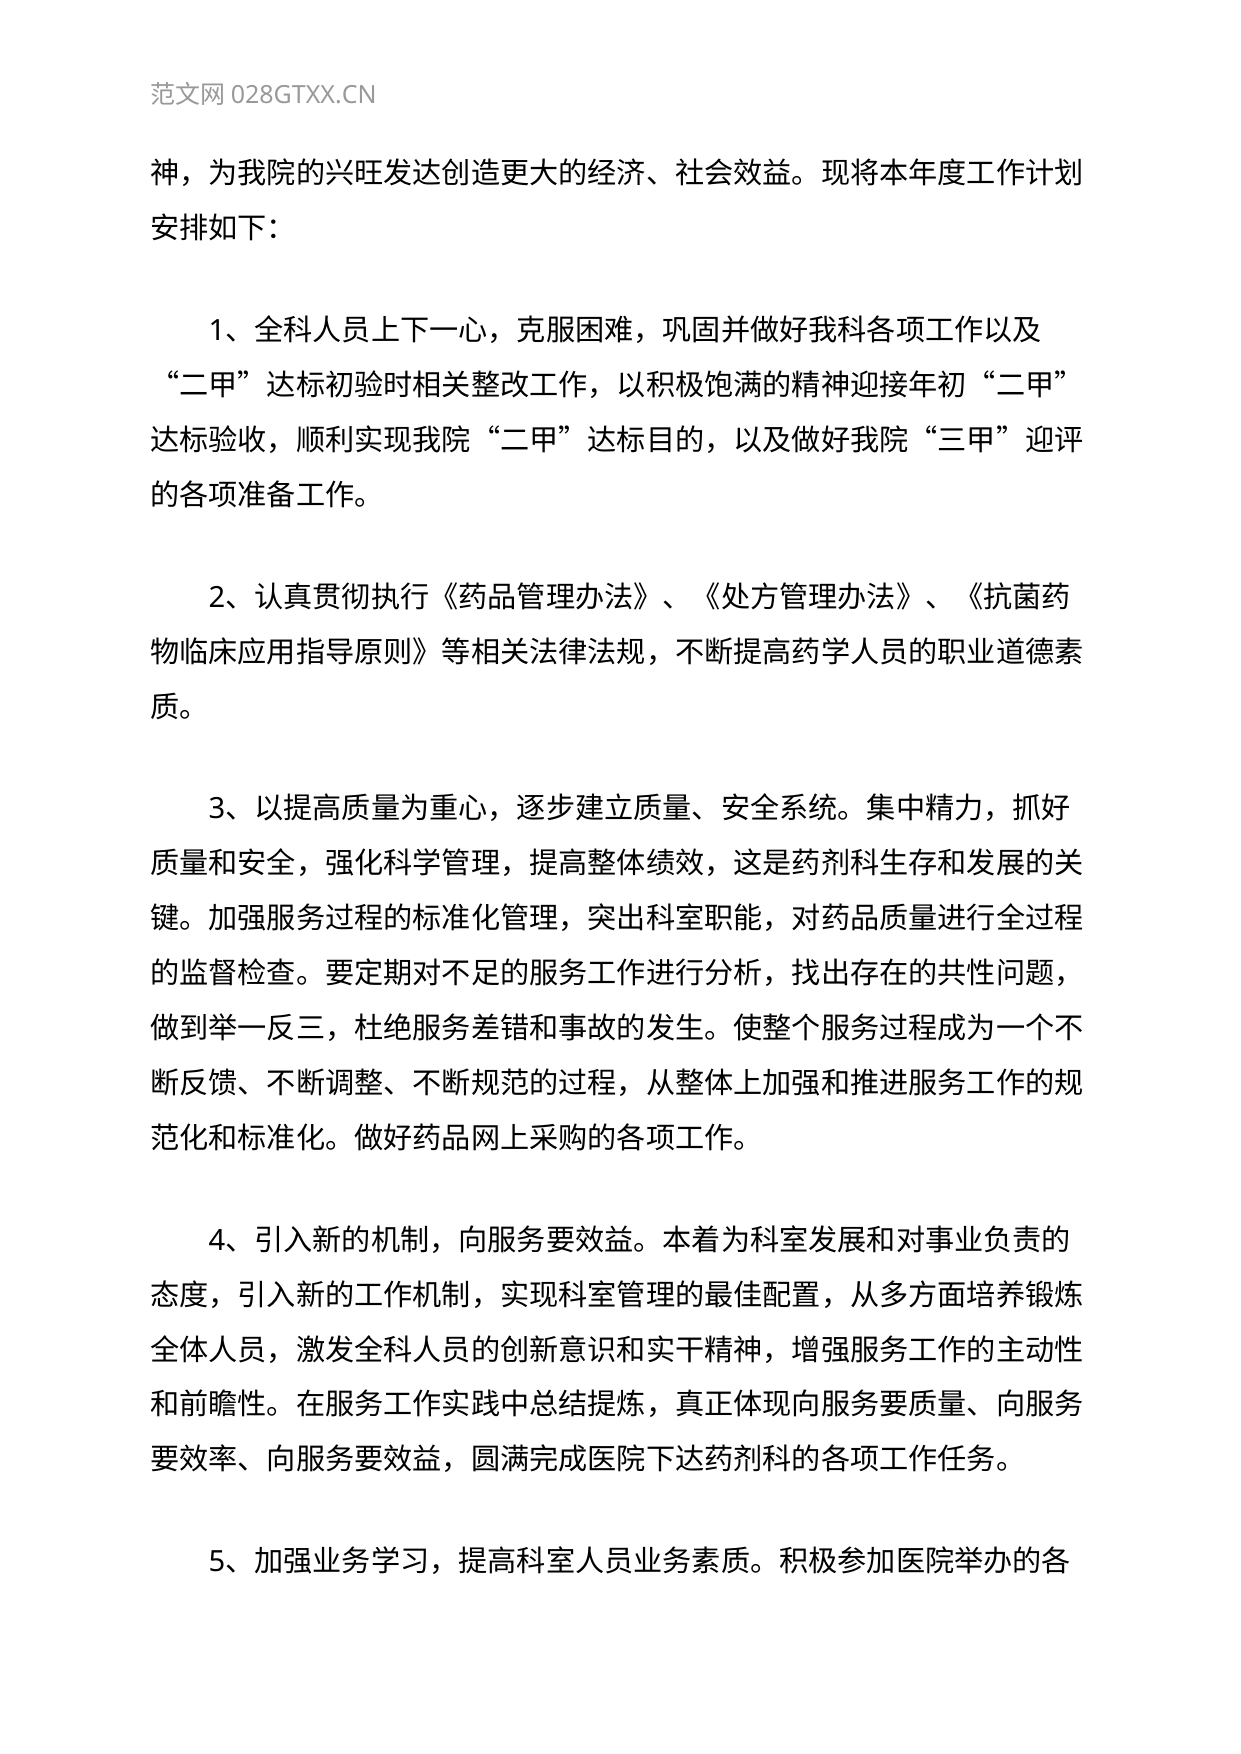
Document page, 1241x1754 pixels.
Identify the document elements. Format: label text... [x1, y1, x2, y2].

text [150, 1538, 1090, 1580]
text 1、全科人员上下一心，克服困难，巩固并做好我科各项工作以及“二甲”达标初验时相关整改工作，以积极饱满的精神迎接年初“二甲”达标验收，顺利实现我院“二甲”达标目的，以及做好我院“三甲”迎评的各项准备工作。 [150, 307, 1090, 514]
text 4、引入新的机制，向服务要效益。本着为科室发展和对事业负责的态度，引入新的工作机制，实现科室管理的最佳配置，从多方面培养锻炼全体人员，激发全科人员的创新意识和实干精神，增强服务工作的主动性和前瞻性。在服务工作实践中总结提炼，真正体现向服务要质量、向服务要效率、向服务要效益，圆满完成医院下达药剂科的各项工作任务。 [150, 1216, 1090, 1478]
text 3、以提高质量为重心，逐步建立质量、安全系统。集中精力，抓好质量和安全，强化科学管理，提高整体绩效，这是药剂科生存和发展的关键。加强服务过程的标准化管理，突出科室职能，对药品质量进行全过程的监督检查。要定期对不足的服务工作进行分析，找出存在的共性问题，做到举一反三，杜绝服务差错和事故的发生。使整个服务过程成为一个不断反馈、不断调整、不断规范的过程，从整体上加强和推进服务工作的规范化和标准化。做好药品网上采购的各项工作。 [150, 785, 1090, 1157]
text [150, 150, 1090, 247]
text 2、认真贯彻执行《药品管理办法》、《处方管理办法》、《抗菌药物临床应用指导原则》等相关法律法规，不断提高药学人员的职业道德素质。 [150, 573, 1090, 725]
